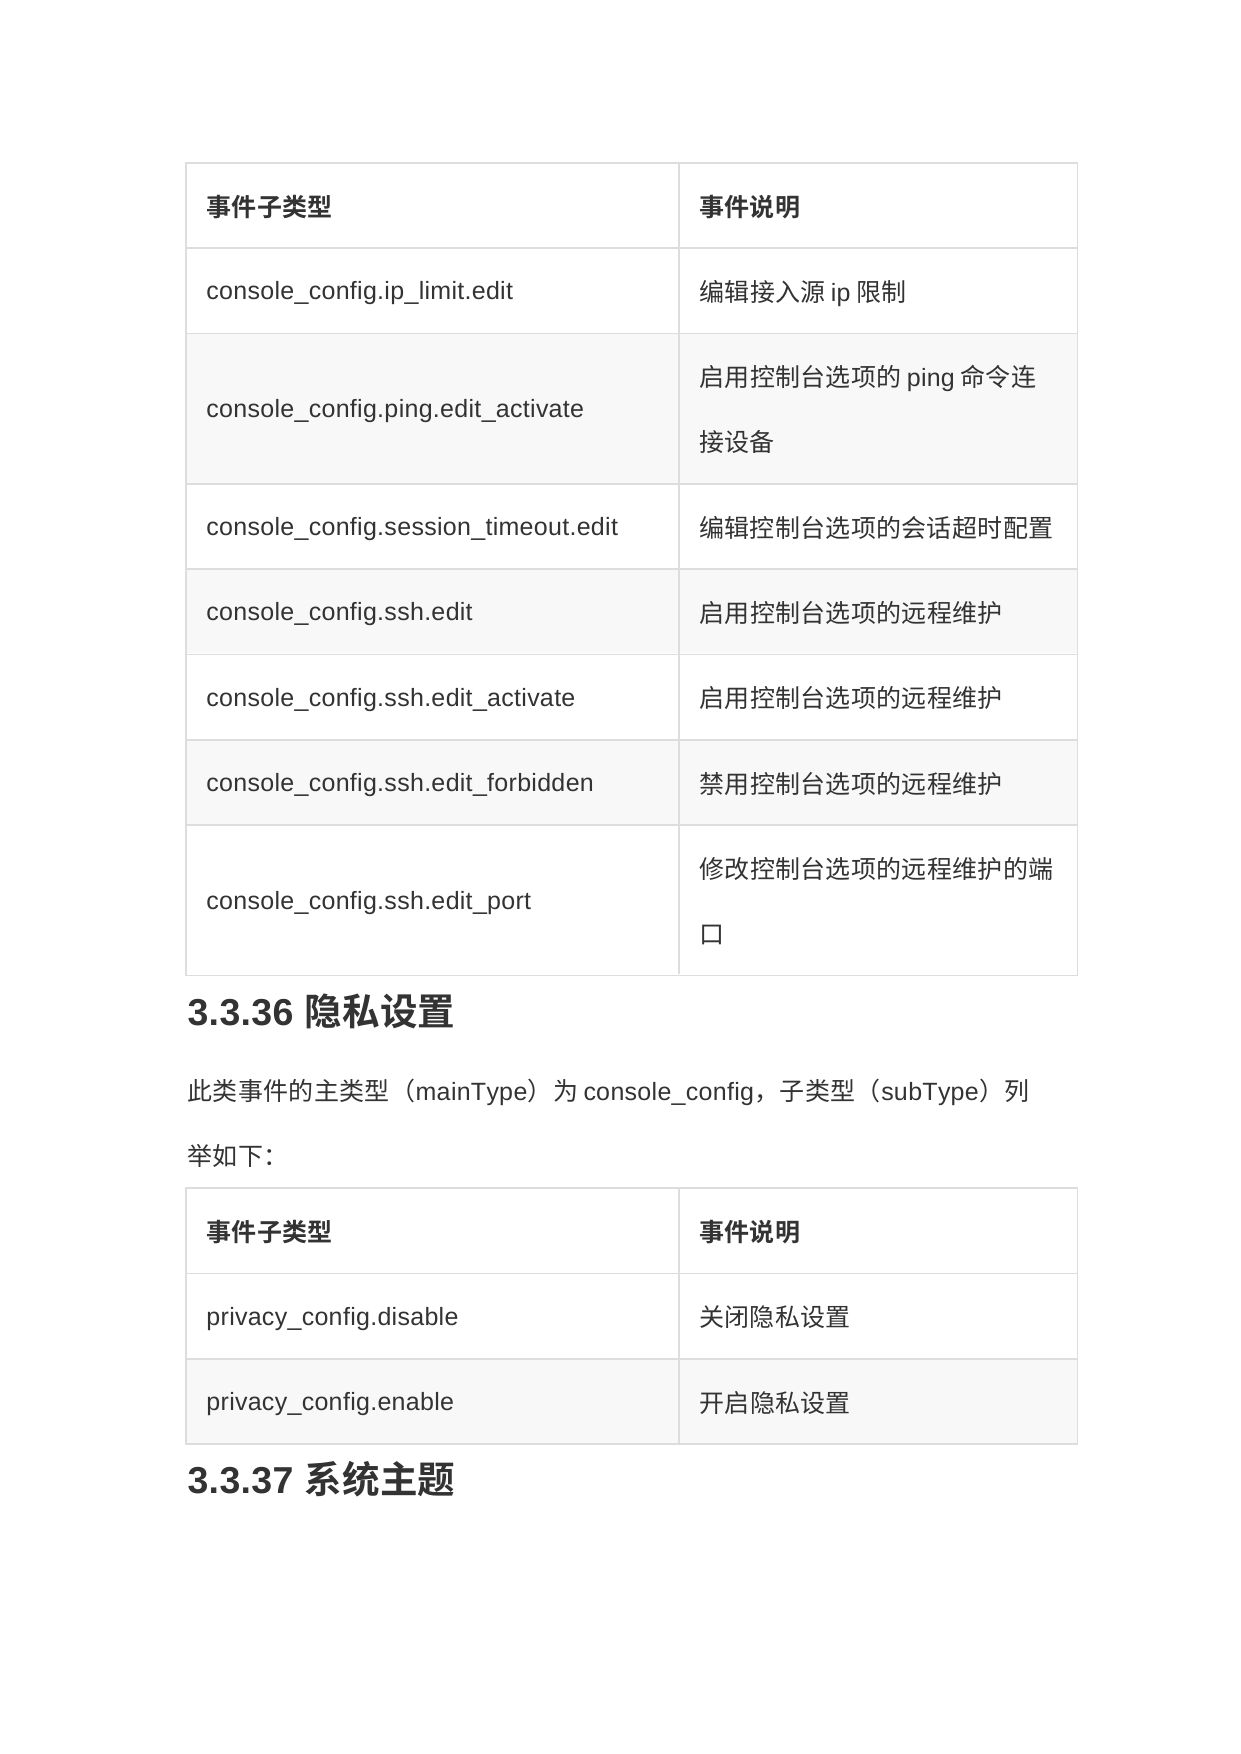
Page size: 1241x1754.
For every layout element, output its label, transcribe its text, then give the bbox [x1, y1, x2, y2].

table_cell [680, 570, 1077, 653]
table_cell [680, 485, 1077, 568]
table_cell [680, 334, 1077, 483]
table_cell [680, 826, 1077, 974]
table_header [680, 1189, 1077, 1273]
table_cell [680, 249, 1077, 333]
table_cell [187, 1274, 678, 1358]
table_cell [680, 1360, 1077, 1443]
text 3.3.36 隐私设置 [187, 976, 1053, 1041]
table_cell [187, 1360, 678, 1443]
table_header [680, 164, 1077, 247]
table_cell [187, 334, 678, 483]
text 3.3.37 系统主题 [187, 1445, 1053, 1510]
text 此类事件的主类型（mainType）为console_config，子类型（subType）列举如下： [187, 1057, 1053, 1187]
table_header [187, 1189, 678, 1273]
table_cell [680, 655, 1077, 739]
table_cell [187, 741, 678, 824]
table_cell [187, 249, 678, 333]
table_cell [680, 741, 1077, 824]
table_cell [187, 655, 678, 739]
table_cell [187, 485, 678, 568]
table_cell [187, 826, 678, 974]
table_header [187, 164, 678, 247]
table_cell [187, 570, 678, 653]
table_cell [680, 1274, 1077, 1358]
